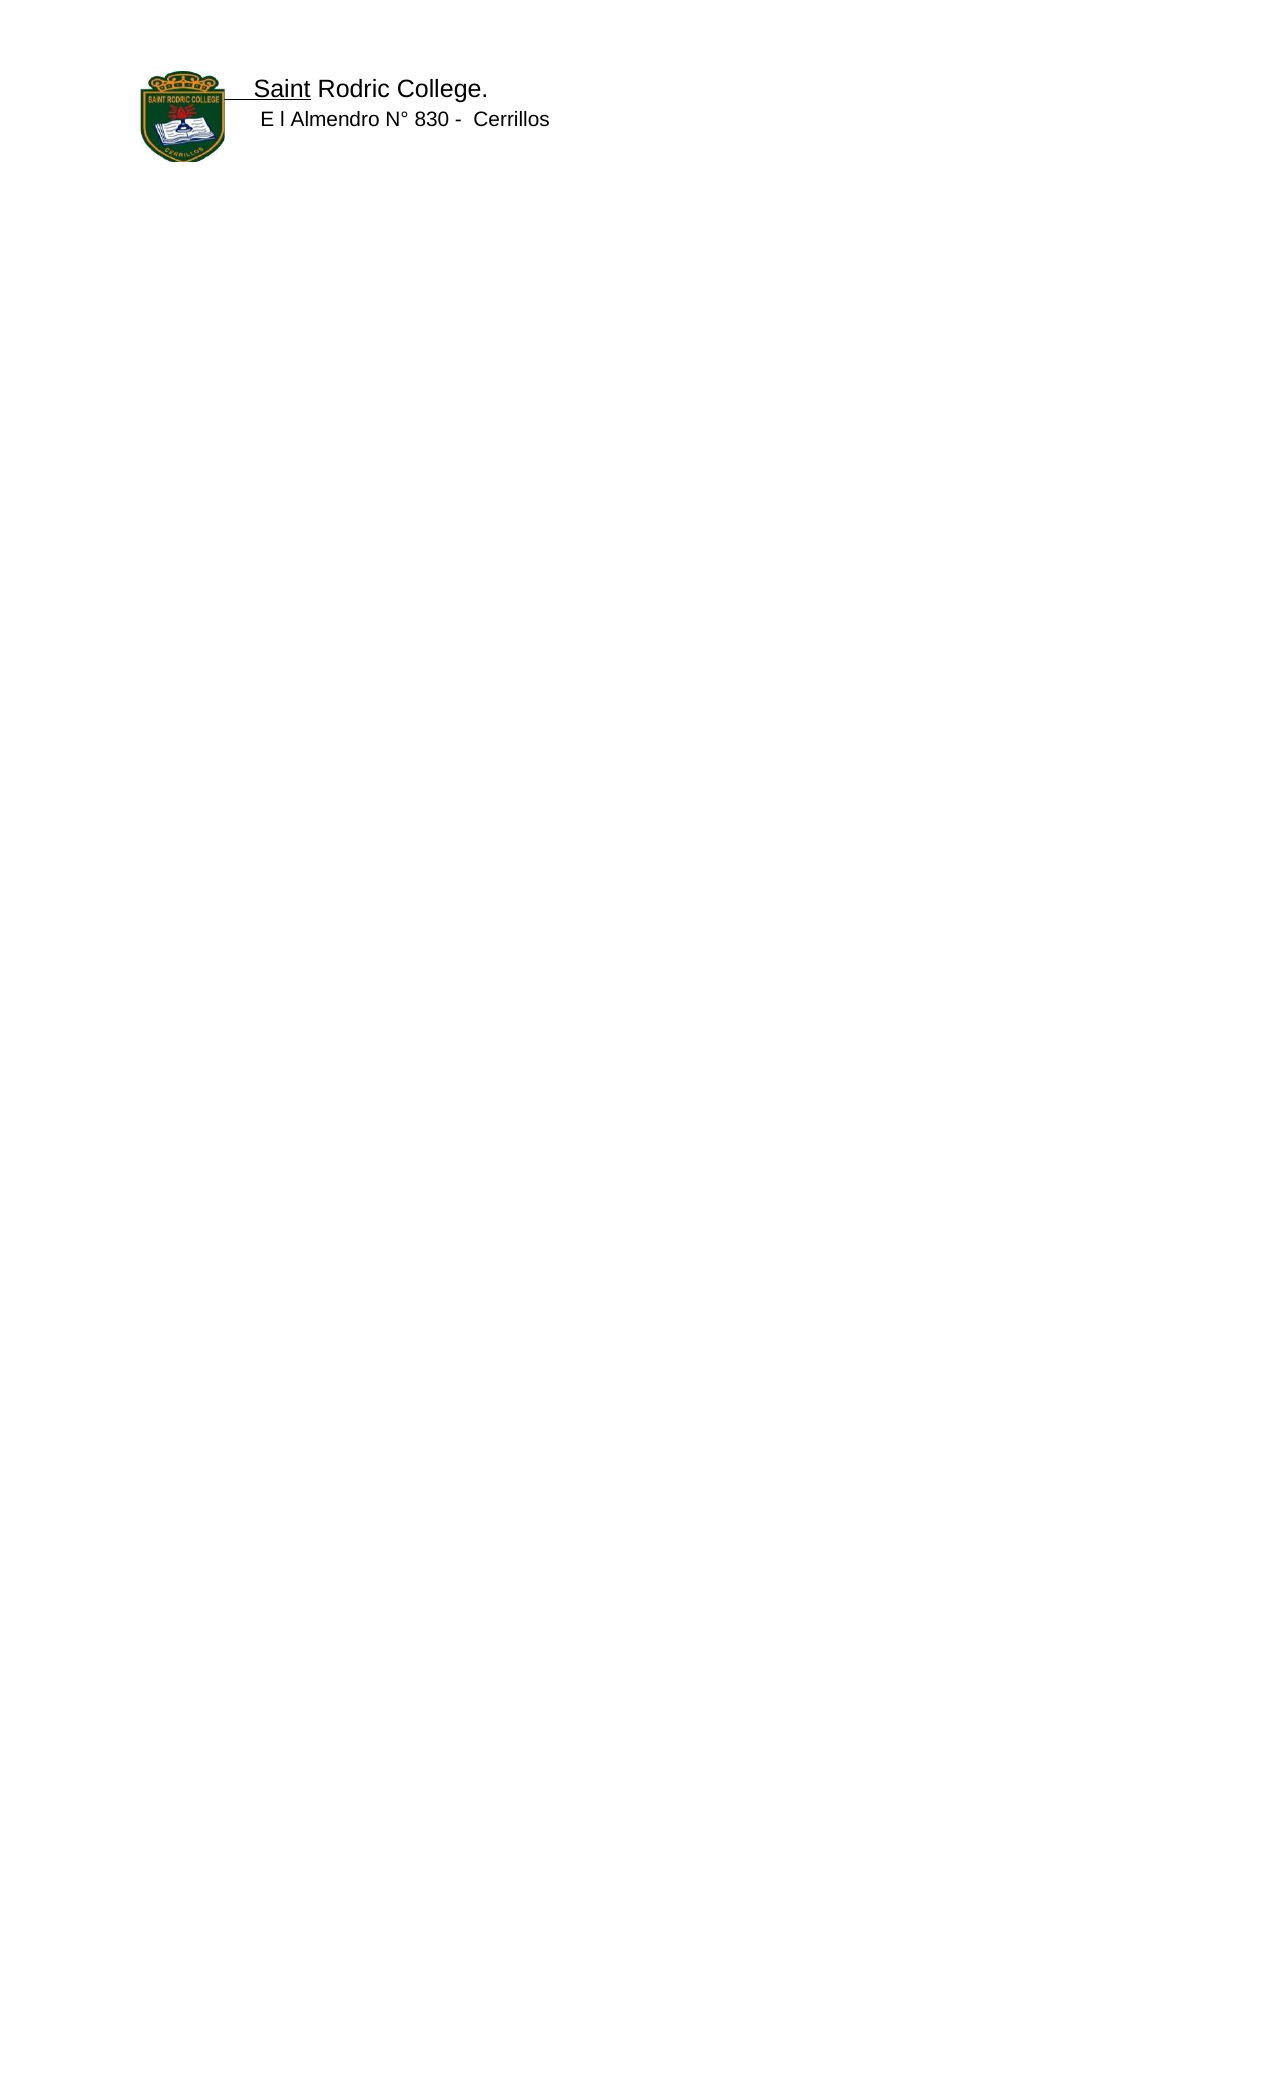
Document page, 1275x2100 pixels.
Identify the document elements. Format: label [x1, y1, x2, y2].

picture [140, 71, 225, 162]
